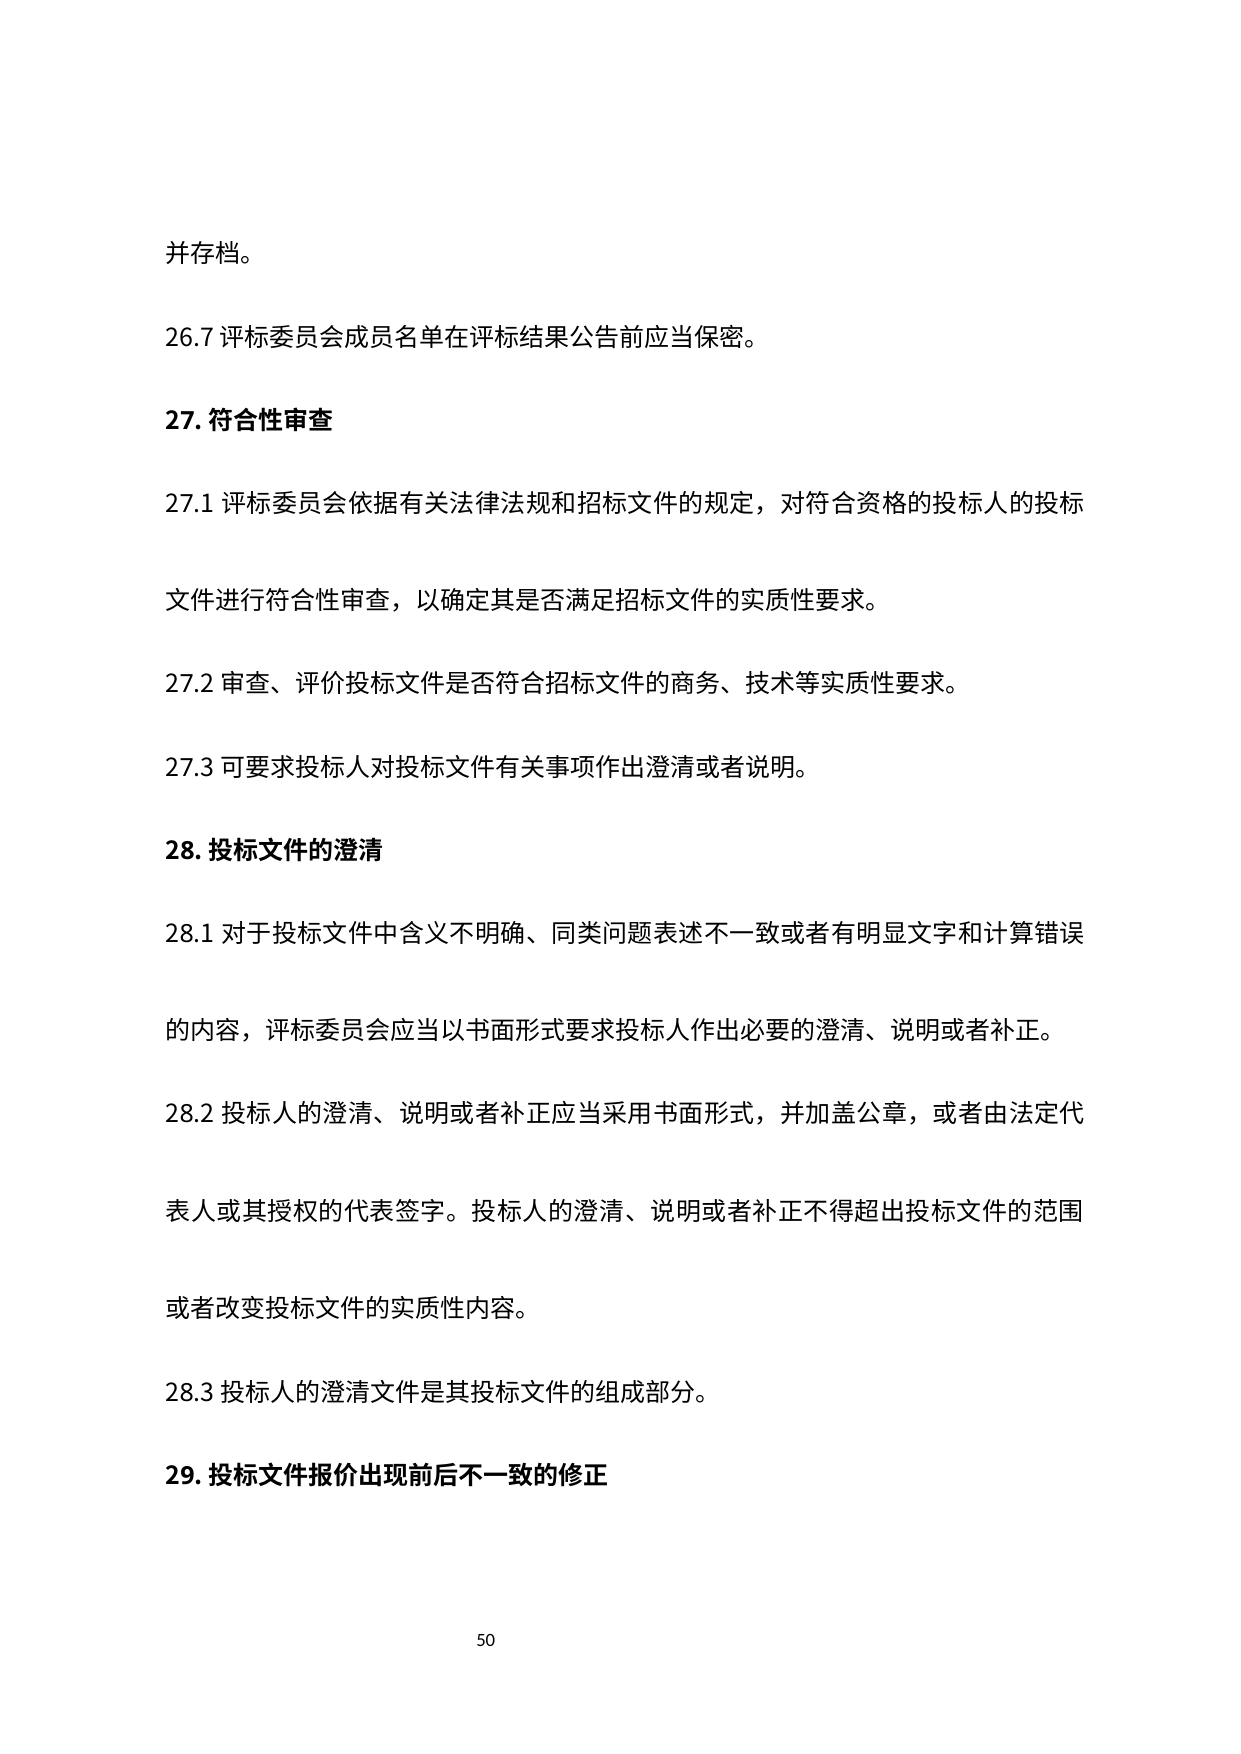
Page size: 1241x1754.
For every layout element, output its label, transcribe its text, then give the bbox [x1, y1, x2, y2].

text 29. 投标文件报价出现前后不一致的修正 [165, 1441, 1087, 1506]
text 28.2 投标人的澄清、说明或者补正应当采用书面形式，并加盖公章，或者由法定代表人或其授权的代表签字。投标人的澄清、说明或者补正不得超出投标文件的范围或者改变投标文件的实质性内容。 [165, 1079, 1087, 1339]
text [165, 219, 1087, 284]
text 26.7 评标委员会成员名单在评标结果公告前应当保密。 [165, 303, 1087, 368]
text 27.1 评标委员会依据有关法律法规和招标文件的规定，对符合资格的投标人的投标文件进行符合性审查，以确定其是否满足招标文件的实质性要求。 [165, 469, 1087, 631]
text 27.3 可要求投标人对投标文件有关事项作出澄清或者说明。 [165, 733, 1087, 798]
text 27. 符合性审查 [165, 386, 1087, 451]
text 28. 投标文件的澄清 [165, 816, 1087, 881]
text 28.3 投标人的澄清文件是其投标文件的组成部分。 [165, 1358, 1087, 1423]
text 27.2 审查、评价投标文件是否符合招标文件的商务、技术等实质性要求。 [165, 649, 1087, 714]
text 28.1 对于投标文件中含义不明确、同类问题表述不一致或者有明显文字和计算错误的内容，评标委员会应当以书面形式要求投标人作出必要的澄清、说明或者补正。 [165, 899, 1087, 1061]
